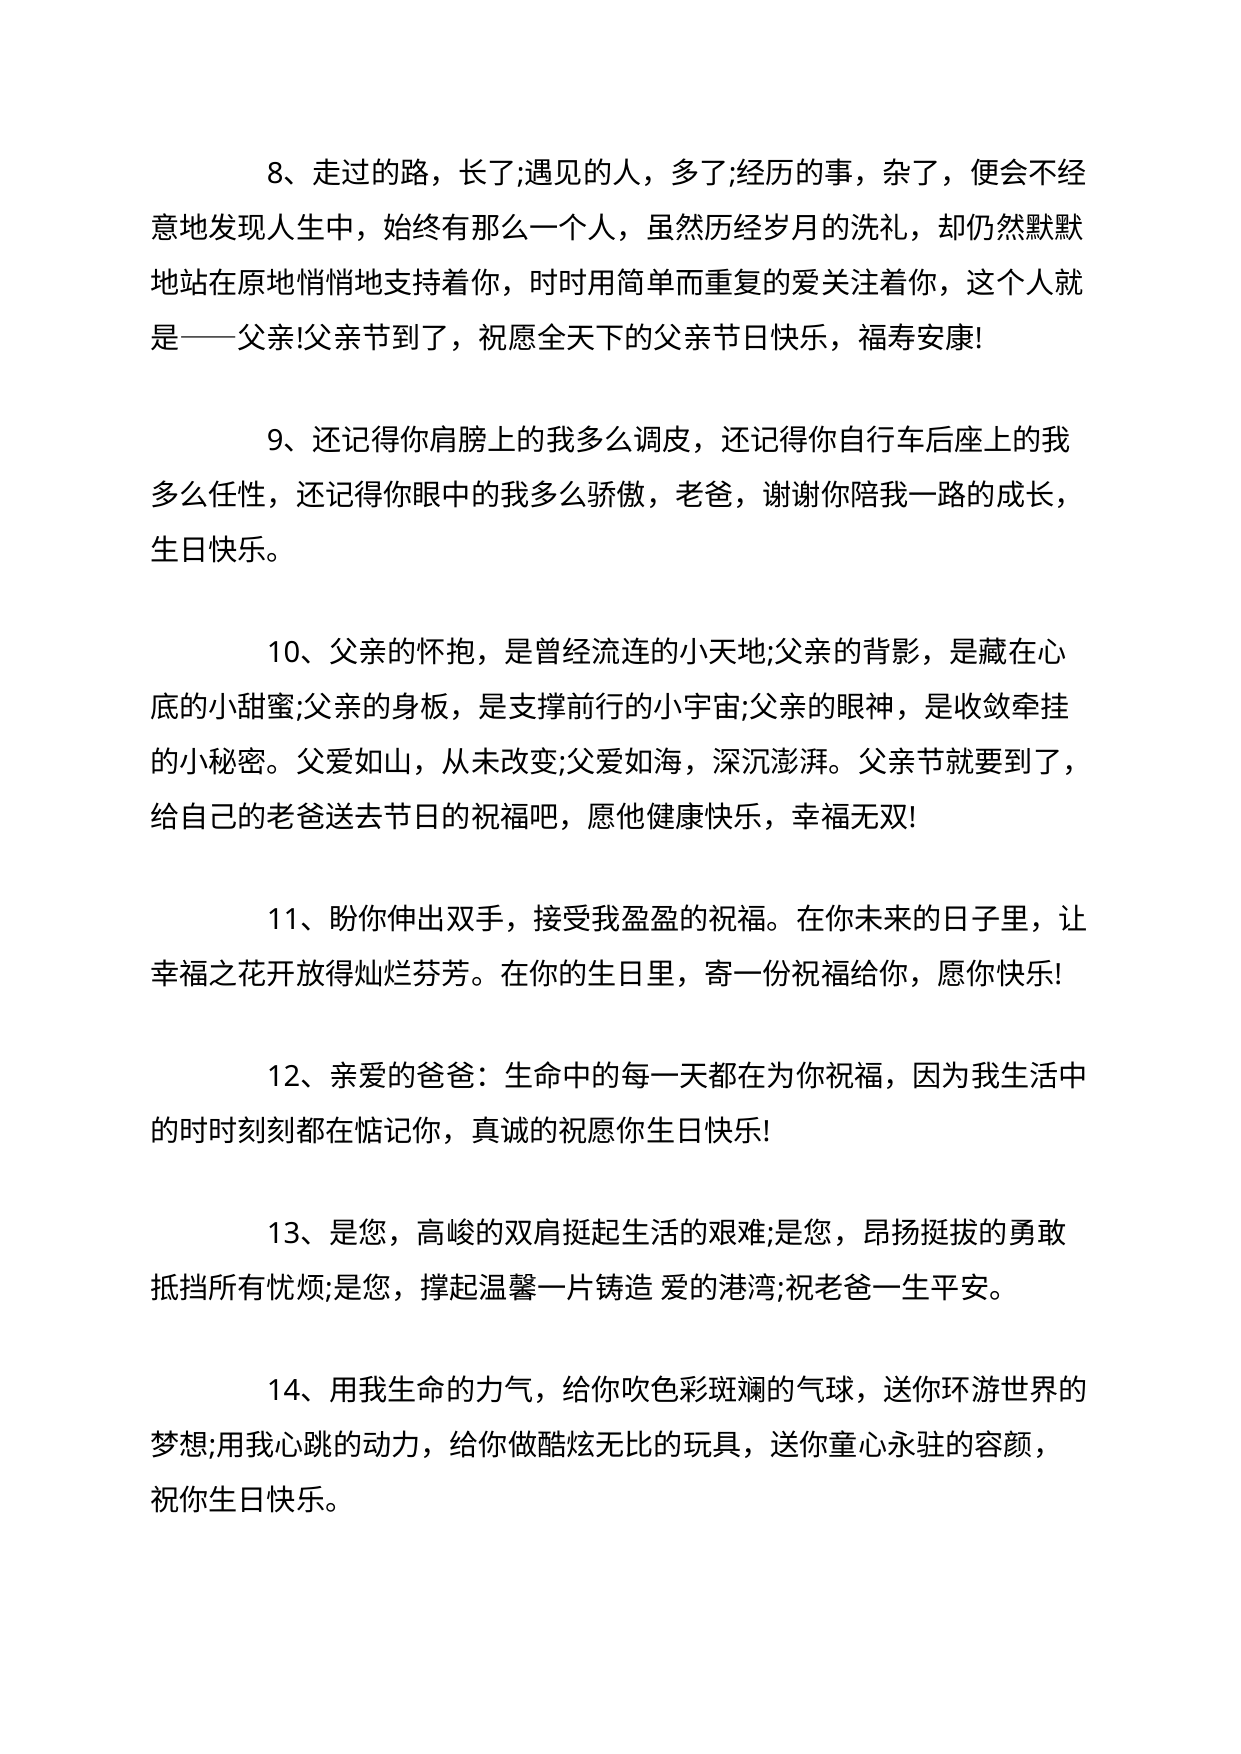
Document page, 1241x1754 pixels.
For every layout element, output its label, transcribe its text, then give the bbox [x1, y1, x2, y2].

text 8、走过的路，长了;遇见的人，多了;经历的事，杂了，便会不经意地发现人生中，始终有那么一个人，虽然历经岁月的洗礼，却仍然默默地站在原地悄悄地支持着你，时时用简单而重复的爱关注着你，这个人就是——父亲!父亲节到了，祝愿全天下的父亲节日快乐，福寿安康! [150, 150, 1090, 357]
text 11、盼你伸出双手，接受我盈盈的祝福。在你未来的日子里，让幸福之花开放得灿烂芬芳。在你的生日里，寄一份祝福给你，愿你快乐! [150, 895, 1090, 993]
text 9、还记得你肩膀上的我多么调皮，还记得你自行车后座上的我多么任性，还记得你眼中的我多么骄傲，老爸，谢谢你陪我一路的成长，生日快乐。 [150, 417, 1090, 569]
text 14、用我生命的力气，给你吹色彩斑斓的气球，送你环游世界的梦想;用我心跳的动力，给你做酷炫无比的玩具，送你童心永驻的容颜，祝你生日快乐。 [150, 1366, 1090, 1519]
text 13、是您，高峻的双肩挺起生活的艰难;是您，昂扬挺拔的勇敢抵挡所有忧烦;是您，撑起温馨一片铸造 爱的港湾;祝老爸一生平安。 [150, 1209, 1090, 1307]
text 12、亲爱的爸爸：生命中的每一天都在为你祝福，因为我生活中的时时刻刻都在惦记你，真诚的祝愿你生日快乐! [150, 1052, 1090, 1150]
text 10、父亲的怀抱，是曾经流连的小天地;父亲的背影，是藏在心底的小甜蜜;父亲的身板，是支撑前行的小宇宙;父亲的眼神，是收敛牵挂的小秘密。父爱如山，从未改变;父爱如海，深沉澎湃。父亲节就要到了，给自己的老爸送去节日的祝福吧，愿他健康快乐，幸福无双! [150, 628, 1090, 836]
